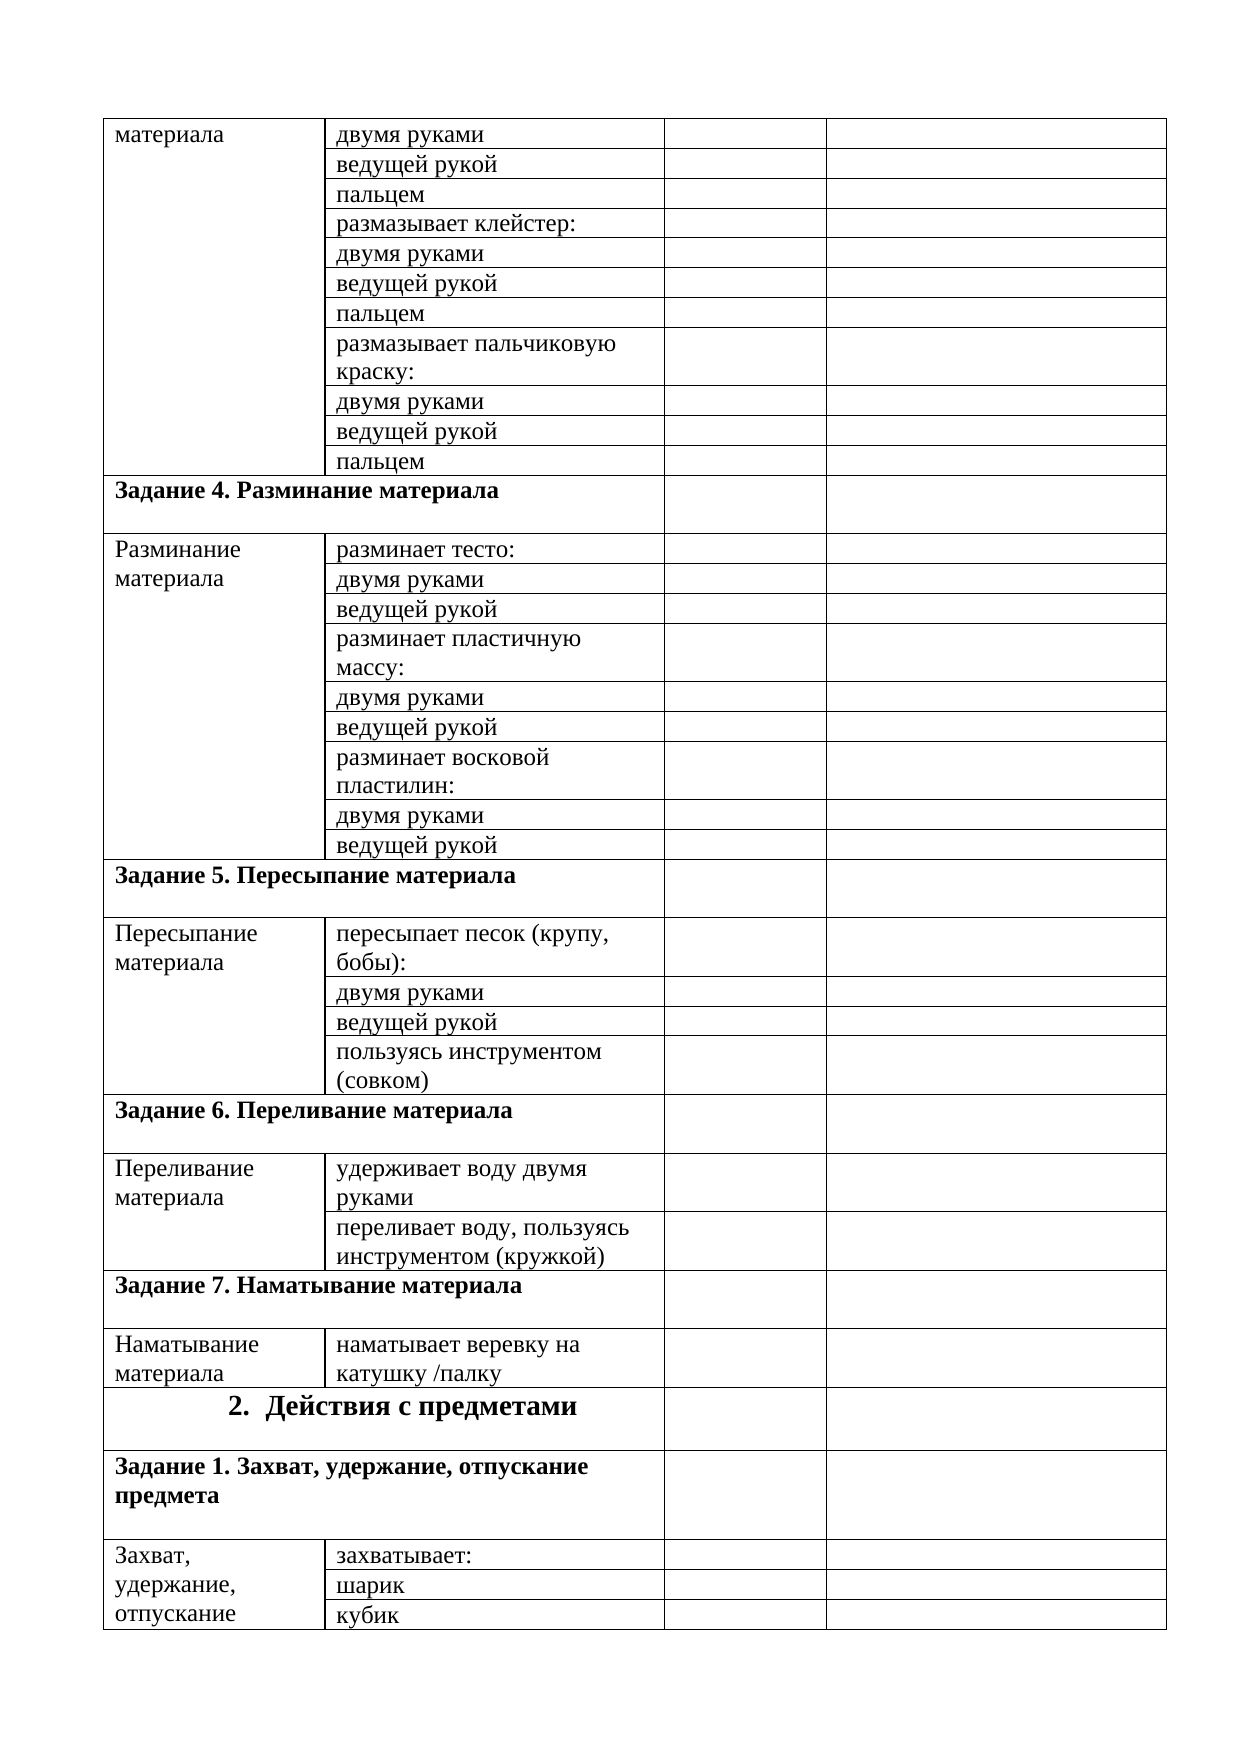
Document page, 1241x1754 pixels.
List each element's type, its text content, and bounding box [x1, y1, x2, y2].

table_cell [665, 594, 826, 622]
table_cell Наматывание материала [104, 1329, 324, 1387]
table_cell Задание 1. Захват, удержание, отпускание предмета [104, 1451, 664, 1539]
table_cell [665, 149, 826, 178]
table_cell размазывает клейстер: [326, 209, 664, 237]
table_cell [827, 1271, 1166, 1328]
table_cell [665, 534, 826, 563]
table_cell [665, 238, 826, 267]
table_cell [665, 1388, 826, 1450]
table_cell [665, 119, 826, 148]
table_cell [827, 386, 1166, 415]
table_cell [665, 830, 826, 859]
table_cell [827, 564, 1166, 593]
table_cell наматывает веревку на катушку /палку [326, 1329, 664, 1387]
table_cell [827, 328, 1166, 385]
table_cell ведущей рукой [326, 594, 664, 622]
table_cell [665, 1540, 826, 1569]
table_cell [827, 534, 1166, 563]
table_cell [827, 1600, 1166, 1628]
table_cell [827, 268, 1166, 297]
table_cell [665, 209, 826, 237]
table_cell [104, 119, 324, 474]
table_cell [827, 209, 1166, 237]
table_cell переливает воду, пользуясь инструментом (кружкой) [326, 1212, 664, 1269]
table_cell [827, 446, 1166, 474]
table_cell [827, 682, 1166, 711]
table_cell [827, 1570, 1166, 1599]
table_cell [827, 977, 1166, 1006]
table_cell [827, 742, 1166, 799]
table_cell [665, 977, 826, 1006]
table_cell разминает пластичную массу: [326, 624, 664, 681]
table_cell [827, 1154, 1166, 1211]
table_cell [665, 1570, 826, 1599]
table_cell ведущей рукой [326, 416, 664, 445]
table_cell [665, 918, 826, 976]
table_cell [827, 712, 1166, 741]
table_cell захватывает: [326, 1540, 664, 1569]
table_cell [665, 712, 826, 741]
table_cell шарик [326, 1570, 664, 1599]
table_cell [665, 800, 826, 829]
table_cell разминает восковой пластилин: [326, 742, 664, 799]
table_cell [827, 238, 1166, 267]
table_cell Переливание материала [104, 1154, 324, 1269]
table_cell [665, 1271, 826, 1328]
table_cell [665, 1212, 826, 1269]
table_cell удерживает воду двумя руками [326, 1154, 664, 1211]
table_cell двумя руками [326, 238, 664, 267]
table_cell пальцем [326, 446, 664, 474]
table_cell [827, 830, 1166, 859]
table_cell пересыпает песок (крупу, бобы): [326, 918, 664, 976]
table_cell [827, 918, 1166, 976]
table_cell Захват, удержание, отпускание предмета [104, 1540, 324, 1628]
table_cell [665, 416, 826, 445]
table_cell Задание 5. Пересыпание материала [104, 860, 664, 917]
table_cell пальцем [326, 298, 664, 327]
table_cell [827, 1036, 1166, 1094]
table_cell [665, 179, 826, 207]
table_cell разминает тесто: [326, 534, 664, 563]
table_cell [827, 179, 1166, 207]
table_cell [665, 1154, 826, 1211]
table_cell [665, 476, 826, 533]
table_cell [665, 386, 826, 415]
table_cell [827, 119, 1166, 148]
table_cell [665, 1007, 826, 1035]
table_cell [665, 1095, 826, 1152]
table_cell ведущей рукой [326, 712, 664, 741]
table_cell [827, 1212, 1166, 1269]
table_cell [827, 624, 1166, 681]
table_cell пальцем [326, 179, 664, 207]
table_cell двумя руками [326, 564, 664, 593]
table_cell [827, 149, 1166, 178]
table_cell [827, 476, 1166, 533]
table_cell [665, 682, 826, 711]
table_cell [665, 328, 826, 385]
table_cell [827, 1007, 1166, 1035]
table_cell [665, 1451, 826, 1539]
table_cell [665, 564, 826, 593]
table_cell [665, 298, 826, 327]
table_cell [665, 624, 826, 681]
table_cell Задание 4. Разминание материала [104, 476, 664, 533]
table_cell [665, 742, 826, 799]
table_cell [665, 860, 826, 917]
table_cell [665, 1036, 826, 1094]
table_cell пользуясь инструментом (совком) [326, 1036, 664, 1094]
table_cell [665, 268, 826, 297]
table_cell ведущей рукой [326, 268, 664, 297]
table_cell [827, 298, 1166, 327]
table_cell двумя руками [326, 682, 664, 711]
table_cell [827, 1329, 1166, 1387]
table_cell ведущей рукой [326, 149, 664, 178]
table_cell Задание 6. Переливание материала [104, 1095, 664, 1152]
table_cell ведущей рукой [326, 1007, 664, 1035]
table_cell [827, 1451, 1166, 1539]
table_cell [827, 416, 1166, 445]
table_cell [665, 1329, 826, 1387]
table_cell [827, 1095, 1166, 1152]
table_cell двумя руками [326, 977, 664, 1006]
table_cell Действия с предметами [104, 1388, 664, 1450]
table_cell ведущей рукой [326, 830, 664, 859]
table_cell размазывает пальчиковую краску: [326, 328, 664, 385]
table_cell Пересыпание материала [104, 918, 324, 1094]
table_cell двумя руками [326, 800, 664, 829]
table_cell [827, 594, 1166, 622]
table_cell [827, 1388, 1166, 1450]
table_cell Разминание материала [104, 534, 324, 859]
table_cell [665, 446, 826, 474]
table_cell [827, 860, 1166, 917]
table_cell кубик [326, 1600, 664, 1628]
table_cell двумя руками [326, 386, 664, 415]
table_cell [827, 800, 1166, 829]
table_cell Задание 7. Наматывание материала [104, 1271, 664, 1328]
table_cell [665, 1600, 826, 1628]
table_cell [827, 1540, 1166, 1569]
table_cell двумя руками [326, 119, 664, 148]
